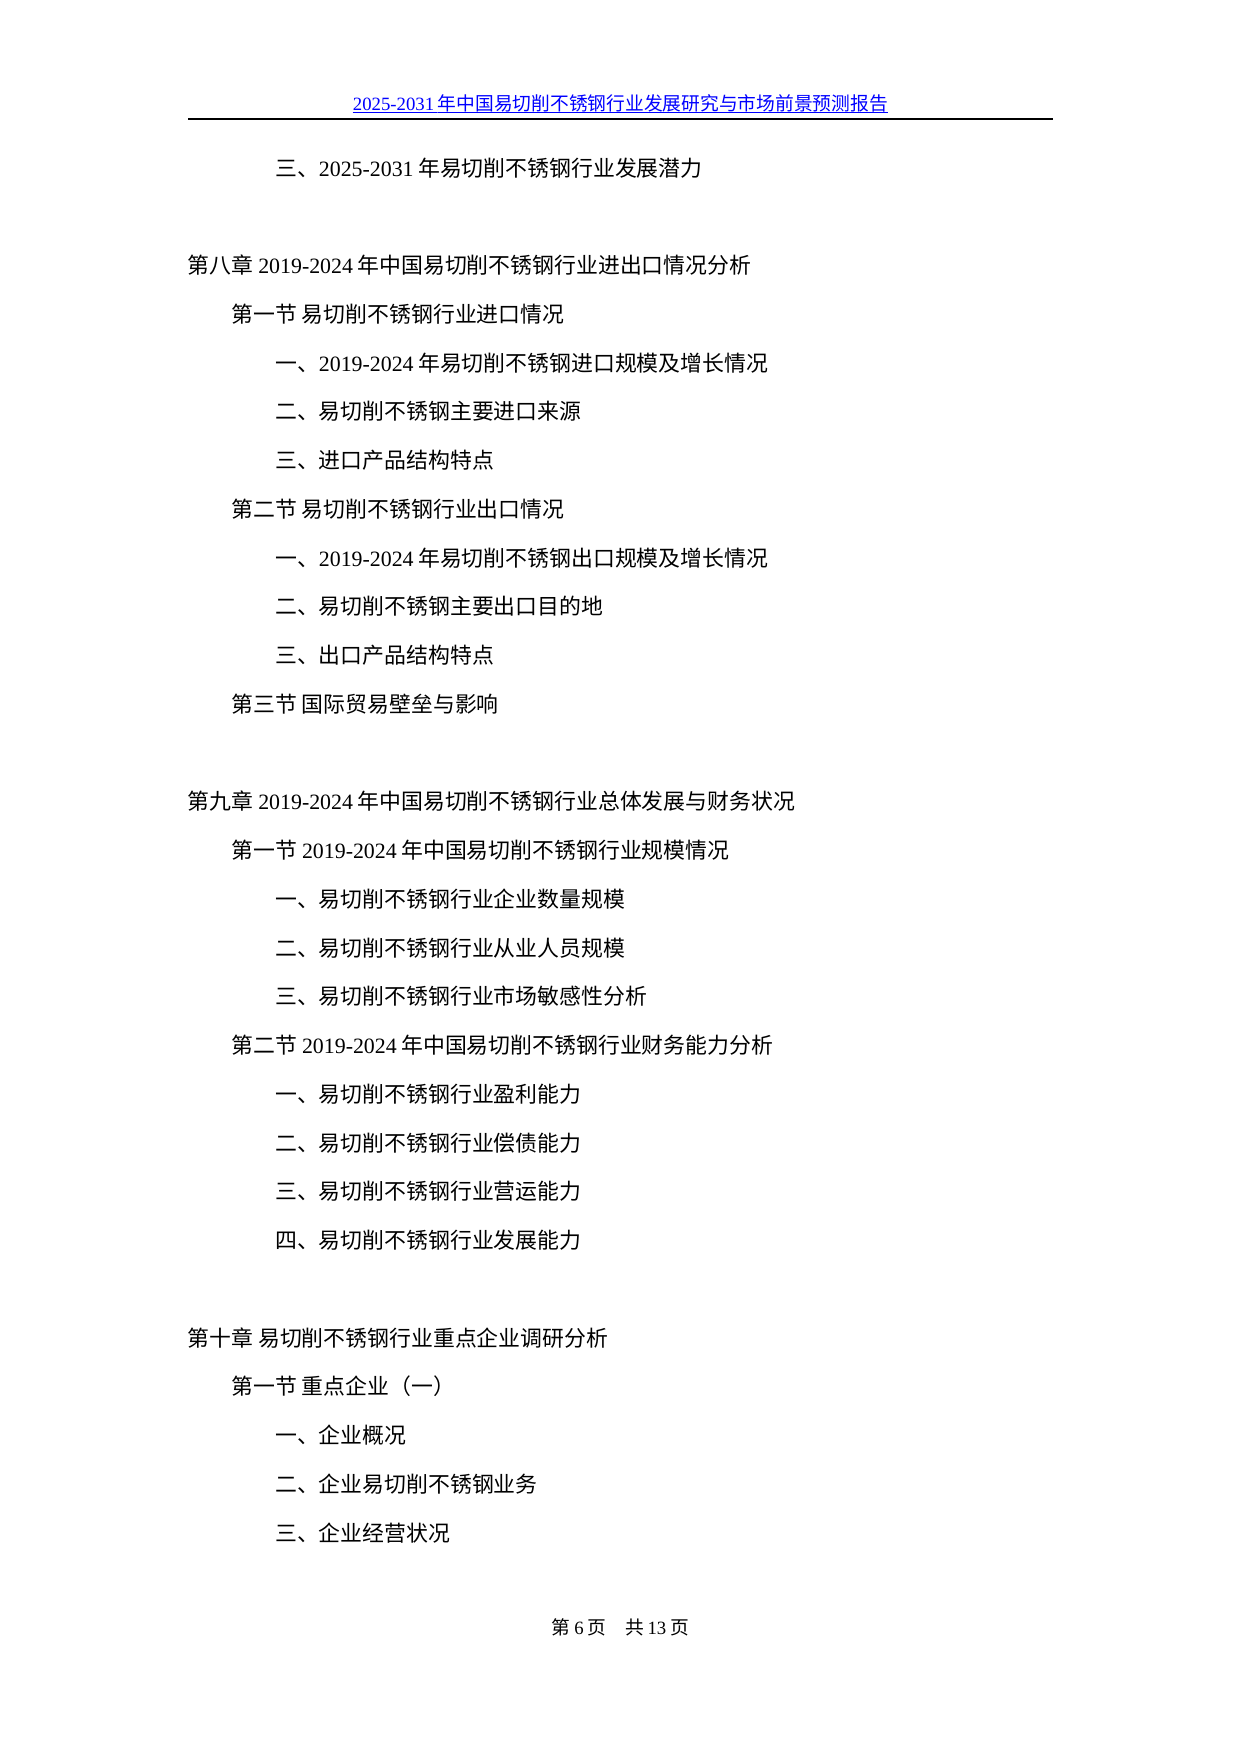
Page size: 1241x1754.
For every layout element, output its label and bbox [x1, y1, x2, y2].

text [187, 150, 1053, 1548]
